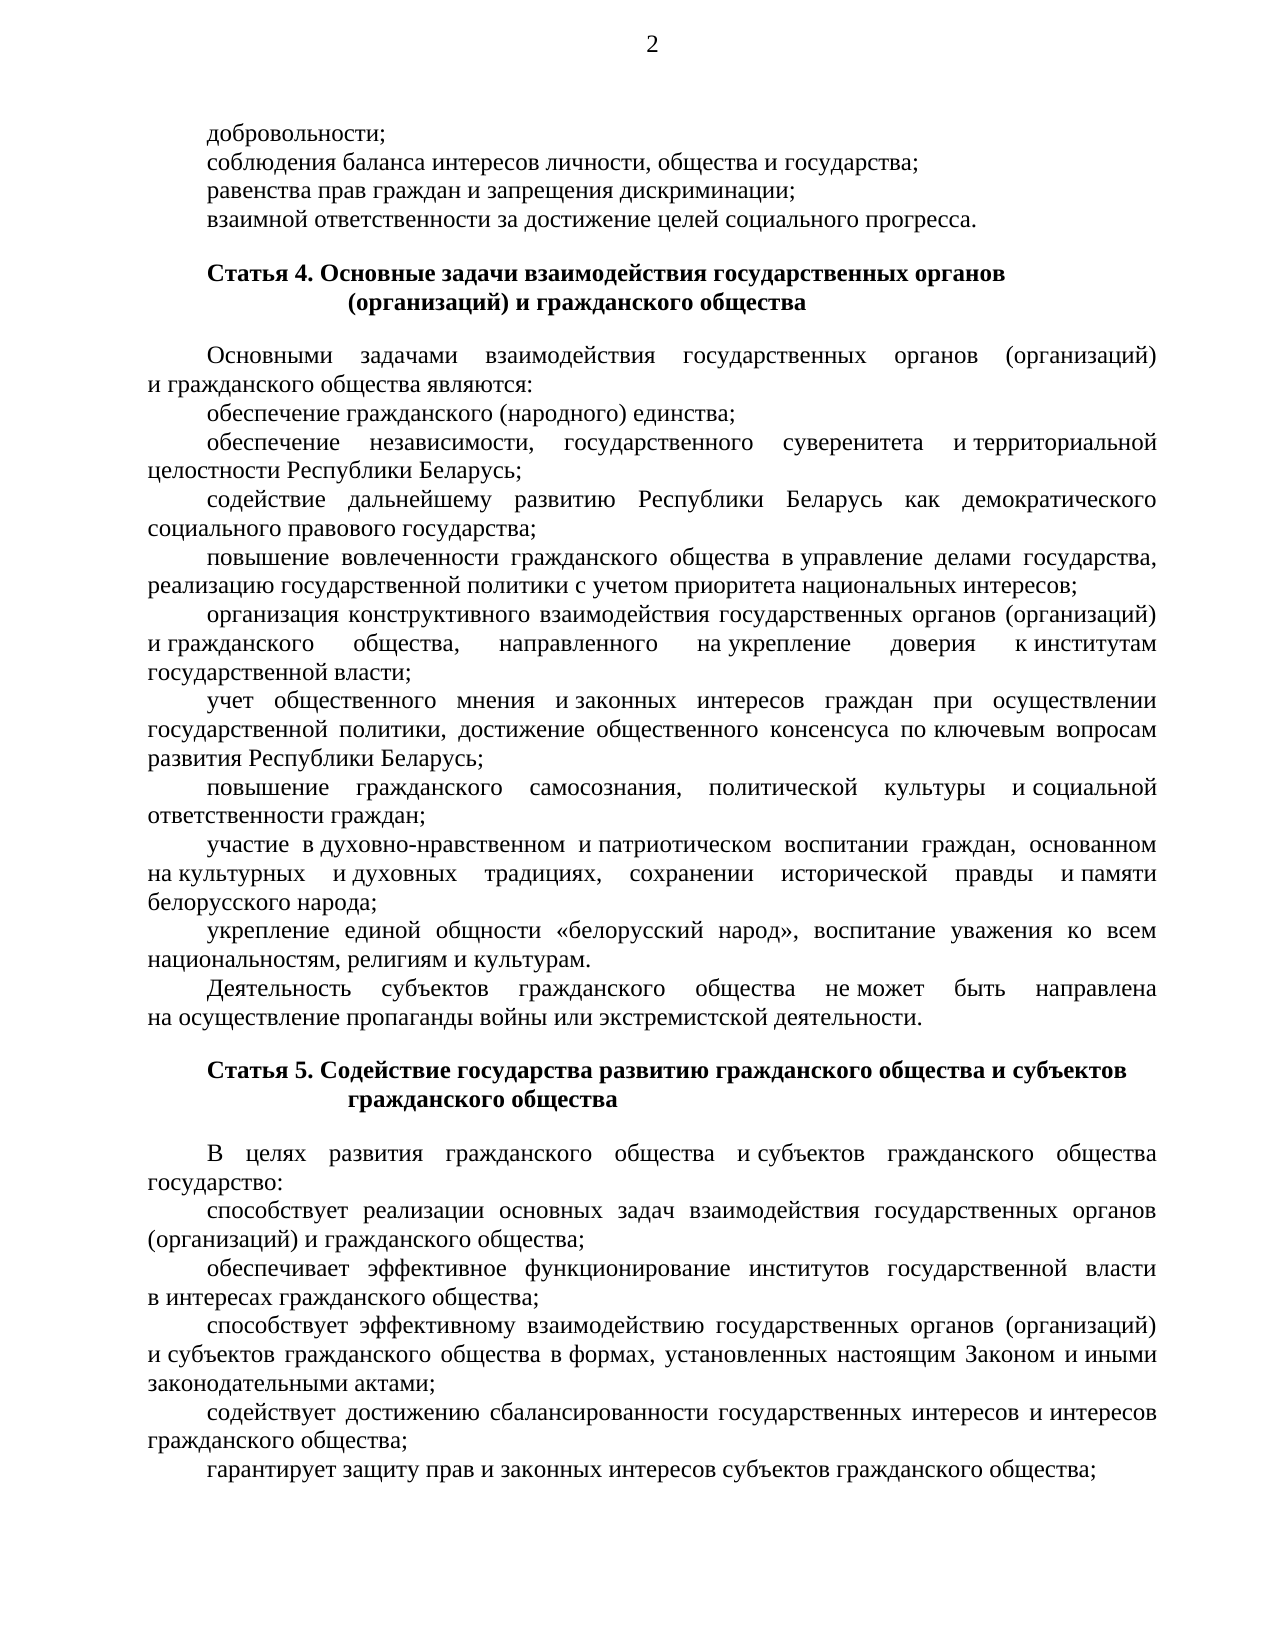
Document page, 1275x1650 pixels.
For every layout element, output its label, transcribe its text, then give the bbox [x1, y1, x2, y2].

text обеспечивает эффективное функционирование институтов государственной власти в интересах гражданского общества; [147, 1253, 1157, 1311]
text Деятельность субъектов гражданского общества не может быть направлена на осуществление пропаганды войны или экстремистской деятельности. [147, 973, 1157, 1031]
text соблюдения баланса интересов личности, общества и государства; [147, 147, 1157, 176]
text обеспечение независимости, государственного суверенитета и территориальной целостности Республики Беларусь; [147, 427, 1157, 484]
text повышение вовлеченности гражданского общества в управление делами государства, реализацию государственной политики с учетом приоритета национальных интересов; [147, 542, 1157, 599]
text организация конструктивного взаимодействия государственных органов (организаций) и гражданского общества, направленного на укрепление доверия к институтам государственной власти; [147, 599, 1157, 686]
text Статья 5. Содействие государства развитию гражданского общества и субъектов гражданского общества [207, 1056, 1157, 1113]
text Основными задачами взаимодействия государственных органов (организаций) и гражданского общества являются: [147, 341, 1157, 398]
text взаимной ответственности за достижение целей социального прогресса. [147, 204, 1157, 233]
text Статья 4. Основные задачи взаимодействия государственных органов (организаций) и гражданского общества [207, 258, 1157, 316]
text участие в духовно-нравственном и патриотическом воспитании граждан, основанном на культурных и духовных традициях, сохранении исторической правды и памяти белорусского народа; [147, 829, 1157, 916]
text укрепление единой общности «белорусский народ», воспитание уважения ко всем национальностям, религиям и культурам. [147, 916, 1157, 973]
text гарантирует защиту прав и законных интересов субъектов гражданского общества; [147, 1454, 1157, 1483]
text способствует эффективному взаимодействию государственных органов (организаций) и субъектов гражданского общества в формах, установленных настоящим Законом и иными законодательными актами; [147, 1311, 1157, 1397]
text В целях развития гражданского общества и субъектов гражданского общества государство: [147, 1138, 1157, 1196]
text учет общественного мнения и законных интересов граждан при осуществлении государственной политики, достижение общественного консенсуса по ключевым вопросам развития Республики Беларусь; [147, 686, 1157, 772]
text обеспечение гражданского (народного) единства; [147, 398, 1157, 427]
text равенства прав граждан и запрещения дискриминации; [147, 176, 1157, 204]
text содействует достижению сбалансированности государственных интересов и интересов гражданского общества; [147, 1397, 1157, 1454]
text повышение гражданского самосознания, политической культуры и социальной ответственности граждан; [147, 772, 1157, 829]
text содействие дальнейшему развитию Республики Беларусь как демократического социального правового государства; [147, 484, 1157, 542]
text способствует реализации основных задач взаимодействия государственных органов (организаций) и гражданского общества; [147, 1196, 1157, 1253]
text добровольности; [147, 118, 1157, 147]
